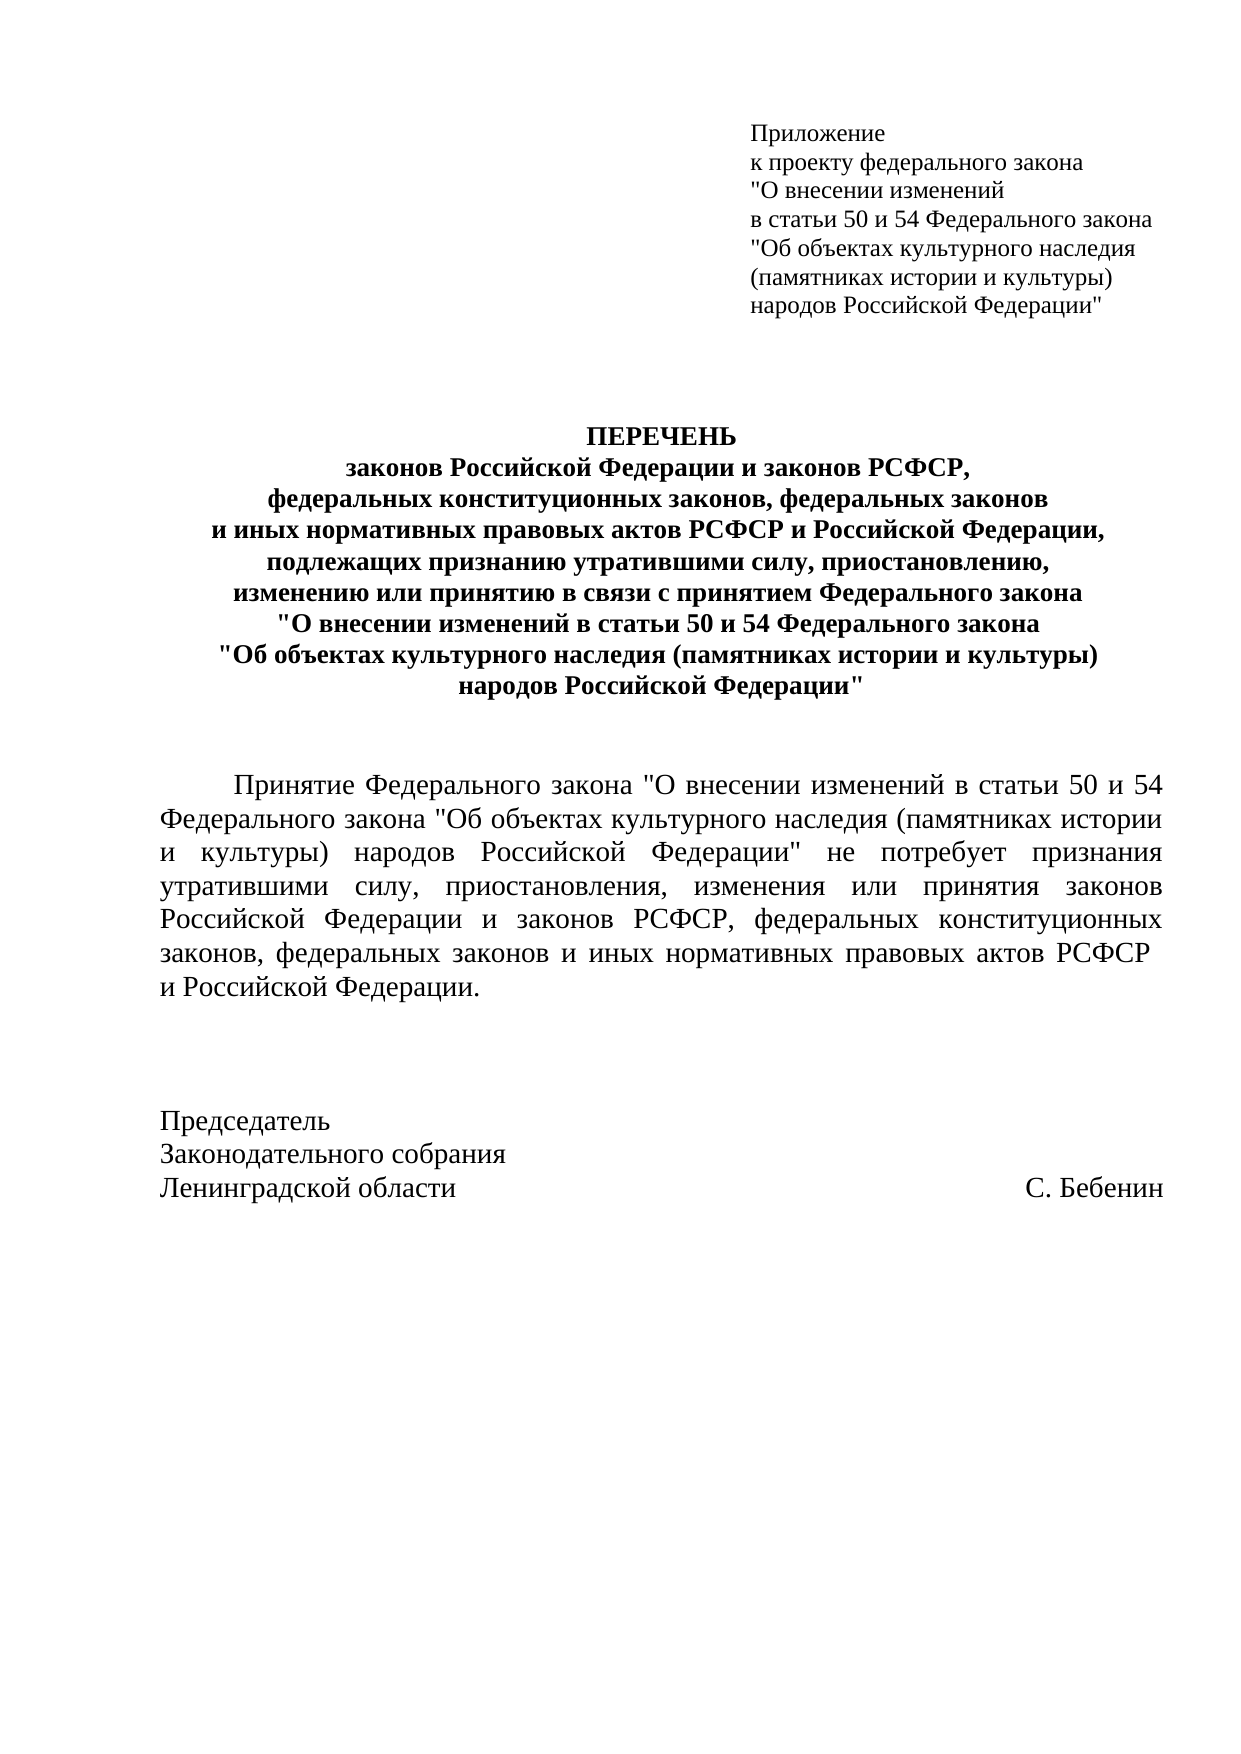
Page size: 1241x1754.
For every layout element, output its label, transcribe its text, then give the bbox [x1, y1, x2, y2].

text Ленинградской области С. Бебенин [159, 1170, 1163, 1203]
text Законодательного собрания [159, 1136, 1163, 1170]
text ПЕРЕЧЕНЬ [159, 420, 1163, 451]
text Приложение [750, 118, 1163, 147]
text Председатель [159, 1103, 1163, 1136]
text к проекту федерального закона [750, 147, 1163, 176]
text "О внесении изменений в статьи 50 и 54 Федерального закона "Об объектах культурного наследия (памятниках истории и культуры) народов Российской Федерации" [750, 176, 1163, 319]
text Принятие Федерального закона "О внесении изменений в статьи 50 и 54 Федерального закона "Об объектах культурного наследия (памятниках истории и культуры) народов Российской Федерации" не потребует признания утратившими силу, приостановления, изменения или принятия законов Российской Федерации и законов РСФСР, федеральных конституционных законов, федеральных законов и иных нормативных правовых актов РСФСР и Российской Федерации. [159, 767, 1163, 1002]
text законов Российской Федерации и законов РСФСР, федеральных конституционных законов, федеральных законов и иных нормативных правовых актов РСФСР и Российской Федерации, подлежащих признанию утратившими силу, приостановлению, изменению или принятию в связи с принятием Федерального закона "О внесении изменений в статьи 50 и 54 Федерального закона "Об объектах культурного наследия (памятниках истории и культуры) народов Российской Федерации" [159, 451, 1163, 700]
